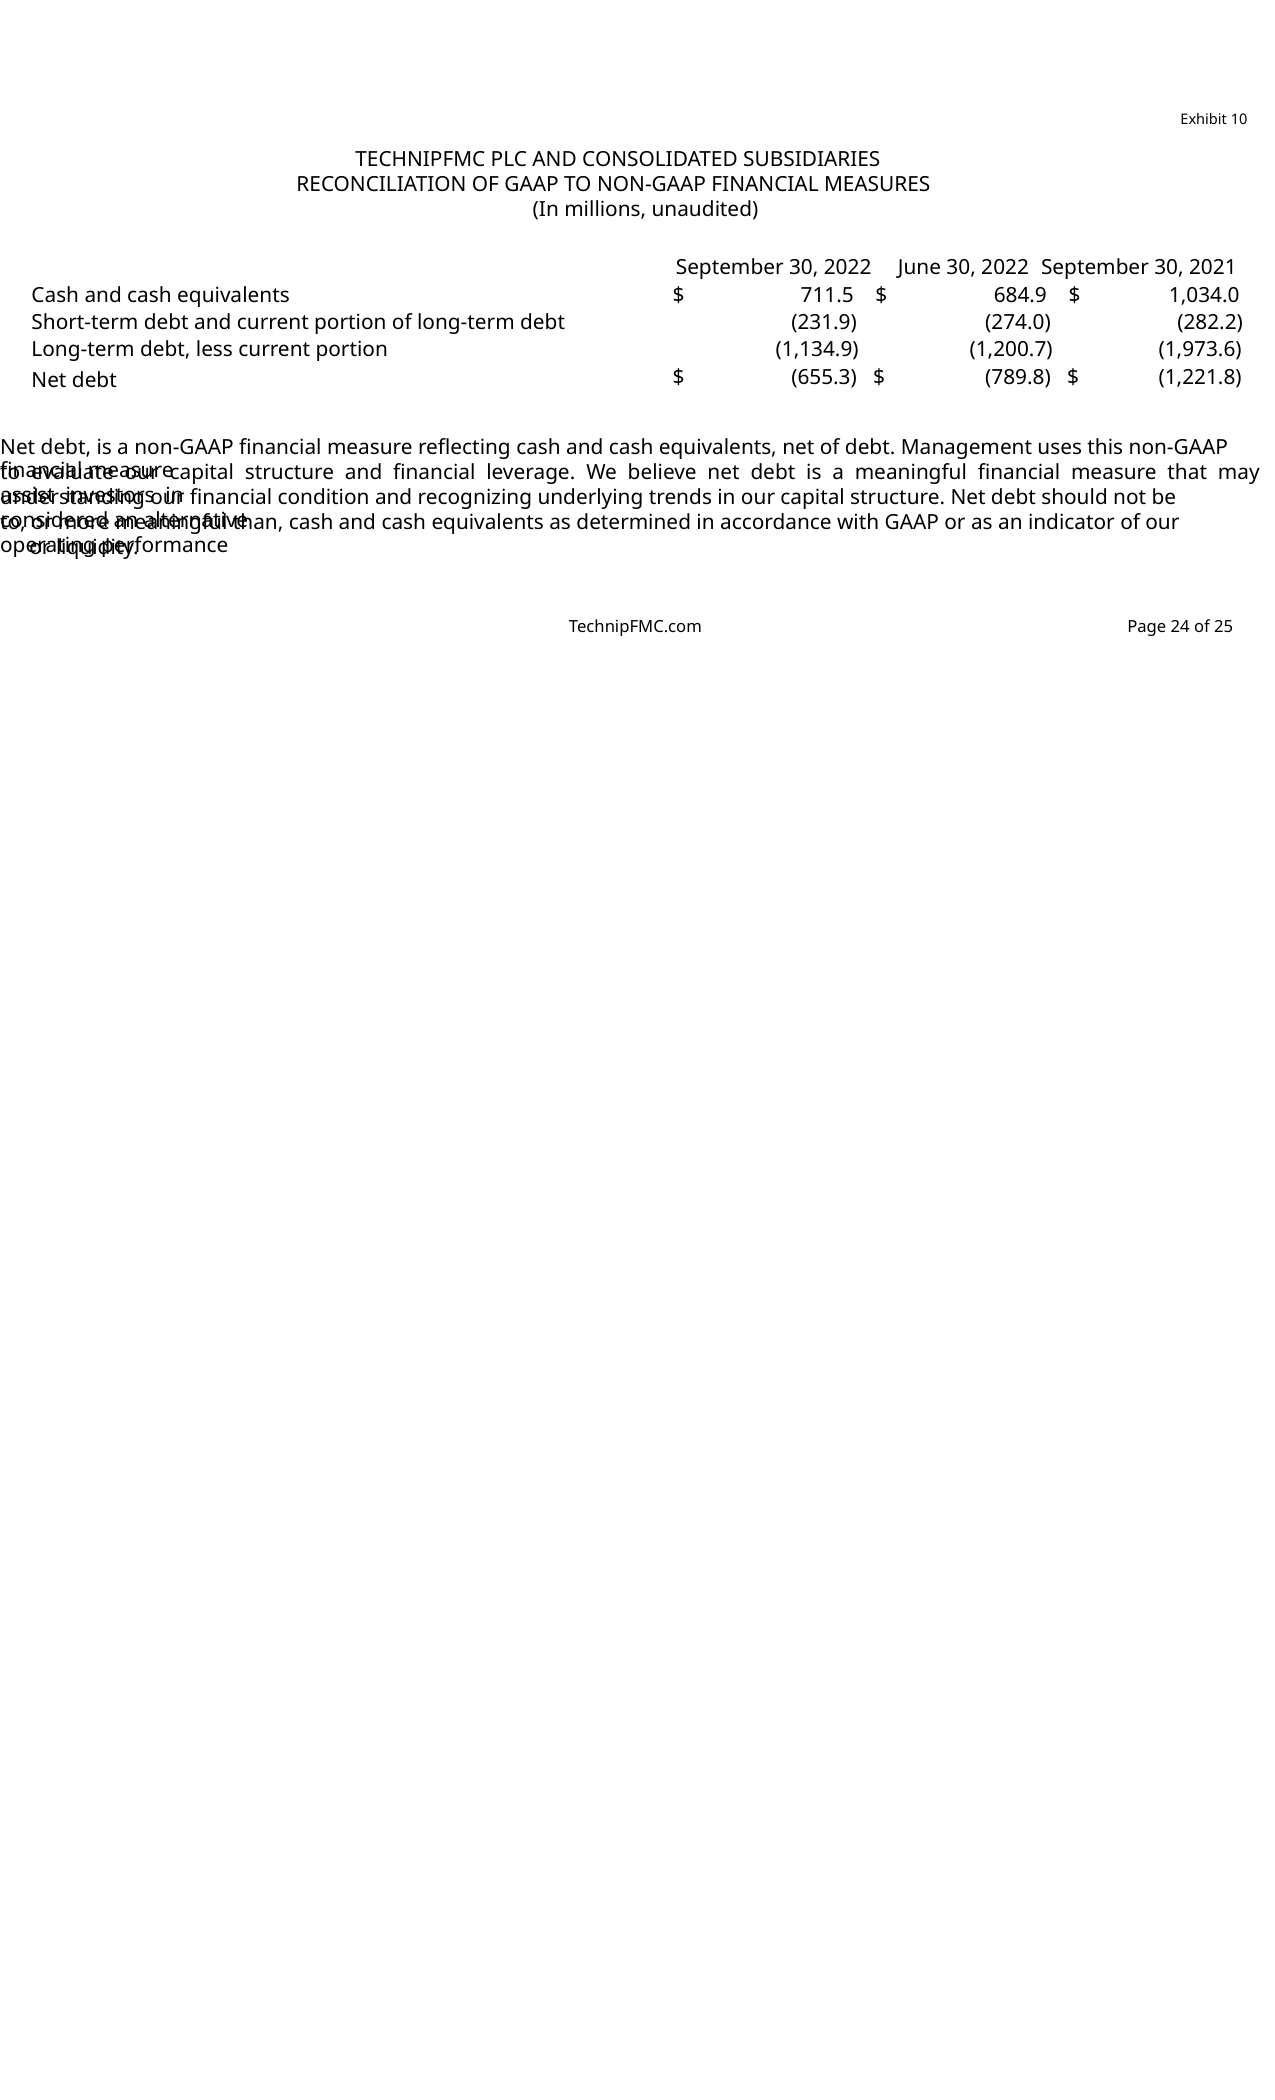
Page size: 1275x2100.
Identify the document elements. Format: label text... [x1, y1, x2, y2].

text RECONCILIATION OF GAAP TO NON-GAAP FINANCIAL MEASURES [296, 173, 1140, 196]
text 684.9 $ [993, 284, 1115, 307]
text (274.0) [985, 311, 1083, 334]
text September 30, 2022 [676, 256, 898, 279]
text TechnipFMC.com [569, 618, 754, 636]
text September 30, 2021 [1041, 256, 1275, 279]
text Short-term debt and current portion of long-term debt [31, 311, 593, 334]
text 1,034.0 [1169, 284, 1275, 307]
text Page 24 of 25 [1127, 618, 1275, 636]
text (282.2) [1177, 311, 1275, 334]
text Long-term debt, less current portion [31, 337, 418, 361]
text (655.3) $ [791, 366, 923, 389]
text (1,973.6) [1158, 337, 1275, 361]
text Net debt [31, 369, 142, 392]
text $ [672, 366, 710, 389]
text $ [672, 284, 710, 307]
text (789.8) $ [985, 366, 1117, 389]
text (1,200.7) [969, 337, 1086, 361]
text 711.5 $ [800, 284, 921, 307]
text Cash and cash equivalents [31, 284, 319, 307]
text to evaluate our capital structure and financial leverage. We believe net debt is a meaningful financial measure that may assist investors in [0, 482, 1275, 507]
text (1,221.8) [1158, 366, 1275, 389]
text understanding our financial condition and recognizing underlying trends in our capital structure. Net debt should not be considered an alternative [0, 507, 1275, 532]
text (231.9) [791, 311, 889, 334]
text June 30, 2022 [898, 256, 1041, 279]
text (In millions, unaudited) [532, 198, 810, 221]
text (1,134.9) [775, 337, 892, 361]
text Exhibit 10 [1180, 112, 1275, 128]
text Net debt, is a non-GAAP financial measure reflecting cash and cash equivalents, net of debt. Management uses this non-GAAP financial measure [0, 436, 1275, 482]
text to, or more meaningful than, cash and cash equivalents as determined in accordance with GAAP or as an indicator of our operating performance [0, 532, 1275, 557]
text TECHNIPFMC PLC AND CONSOLIDATED SUBSIDIARIES [355, 148, 1058, 171]
